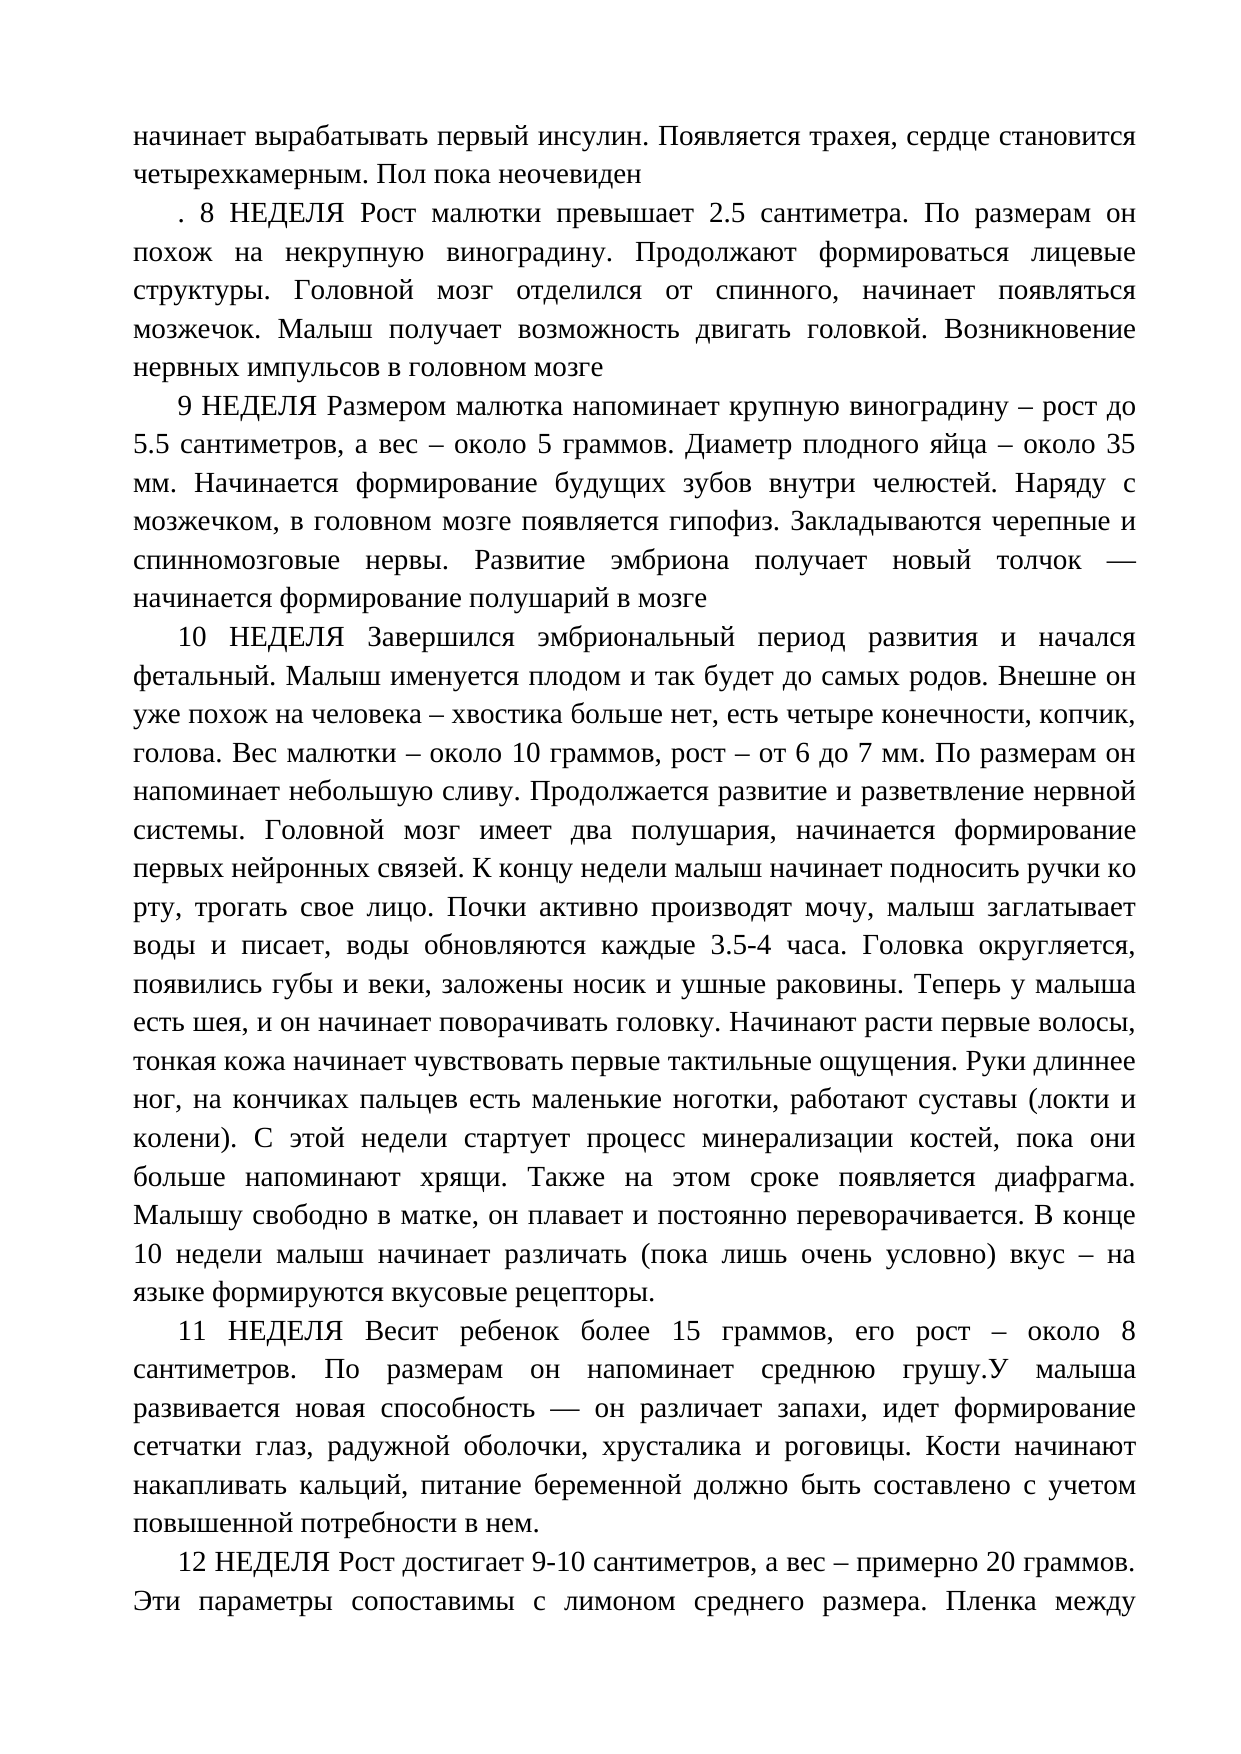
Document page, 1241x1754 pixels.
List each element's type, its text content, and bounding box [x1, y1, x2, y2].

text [133, 118, 1137, 190]
text 11 НЕДЕЛЯ Весит ребенок более 15 граммов, его рост – около 8 сантиметров. По размерам он напоминает среднюю грушу.У малыша развивается новая способность — он различает запахи, идет формирование сетчатки глаз, радужной оболочки, хрусталика и роговицы. Кости начинают накапливать кальций, питание беременной должно быть составлено с учетом повышенной потребности в нем. [133, 1313, 1137, 1539]
text . 8 НЕДЕЛЯ Рост малютки превышает 2.5 сантиметра. По размерам он похож на некрупную виноградину. Продолжают формироваться лицевые структуры. Головной мозг отделился от спинного, начинает появляться мозжечок. Малыш получает возможность двигать головкой. Возникновение нервных импульсов в головном мозге [133, 195, 1137, 383]
text 9 НЕДЕЛЯ Размером малютка напоминает крупную виноградину – рост до 5.5 сантиметров, а вес – около 5 граммов. Диаметр плодного яйца – около 35 мм. Начинается формирование будущих зубов внутри челюстей. Наряду с мозжечком, в головном мозге появляется гипофиз. Закладываются черепные и спинномозговые нервы. Развитие эмбриона получает новый толчок — начинается формирование полушарий в мозге [133, 388, 1137, 614]
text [133, 1544, 1137, 1616]
text 10 НЕДЕЛЯ Завершился эмбриональный период развития и начался фетальный. Малыш именуется плодом и так будет до самых родов. Внешне он уже похож на человека – хвостика больше нет, есть четыре конечности, копчик, голова. Вес малютки – около 10 граммов, рост – от 6 до 7 мм. По размерам он напоминает небольшую сливу. Продолжается развитие и разветвление нервной системы. Головной мозг имеет два полушария, начинается формирование первых нейронных связей. К концу недели малыш начинает подносить ручки ко рту, трогать свое лицо. Почки активно производят мочу, малыш заглатывает воды и писает, воды обновляются каждые 3.5-4 часа. Головка округляется, появились губы и веки, заложены носик и ушные раковины. Теперь у малыша есть шея, и он начинает поворачивать головку. Начинают расти первые волосы, тонкая кожа начинает чувствовать первые тактильные ощущения. Руки длиннее ног, на кончиках пальцев есть маленькие ноготки, работают суставы (локти и колени). С этой недели стартует процесс минерализации костей, пока они больше напоминают хрящи. Также на этом сроке появляется диафрагма. Малышу свободно в матке, он плавает и постоянно переворачивается. В конце 10 недели малыш начинает различать (пока лишь очень условно) вкус – на языке формируются вкусовые рецепторы. [133, 619, 1137, 1308]
